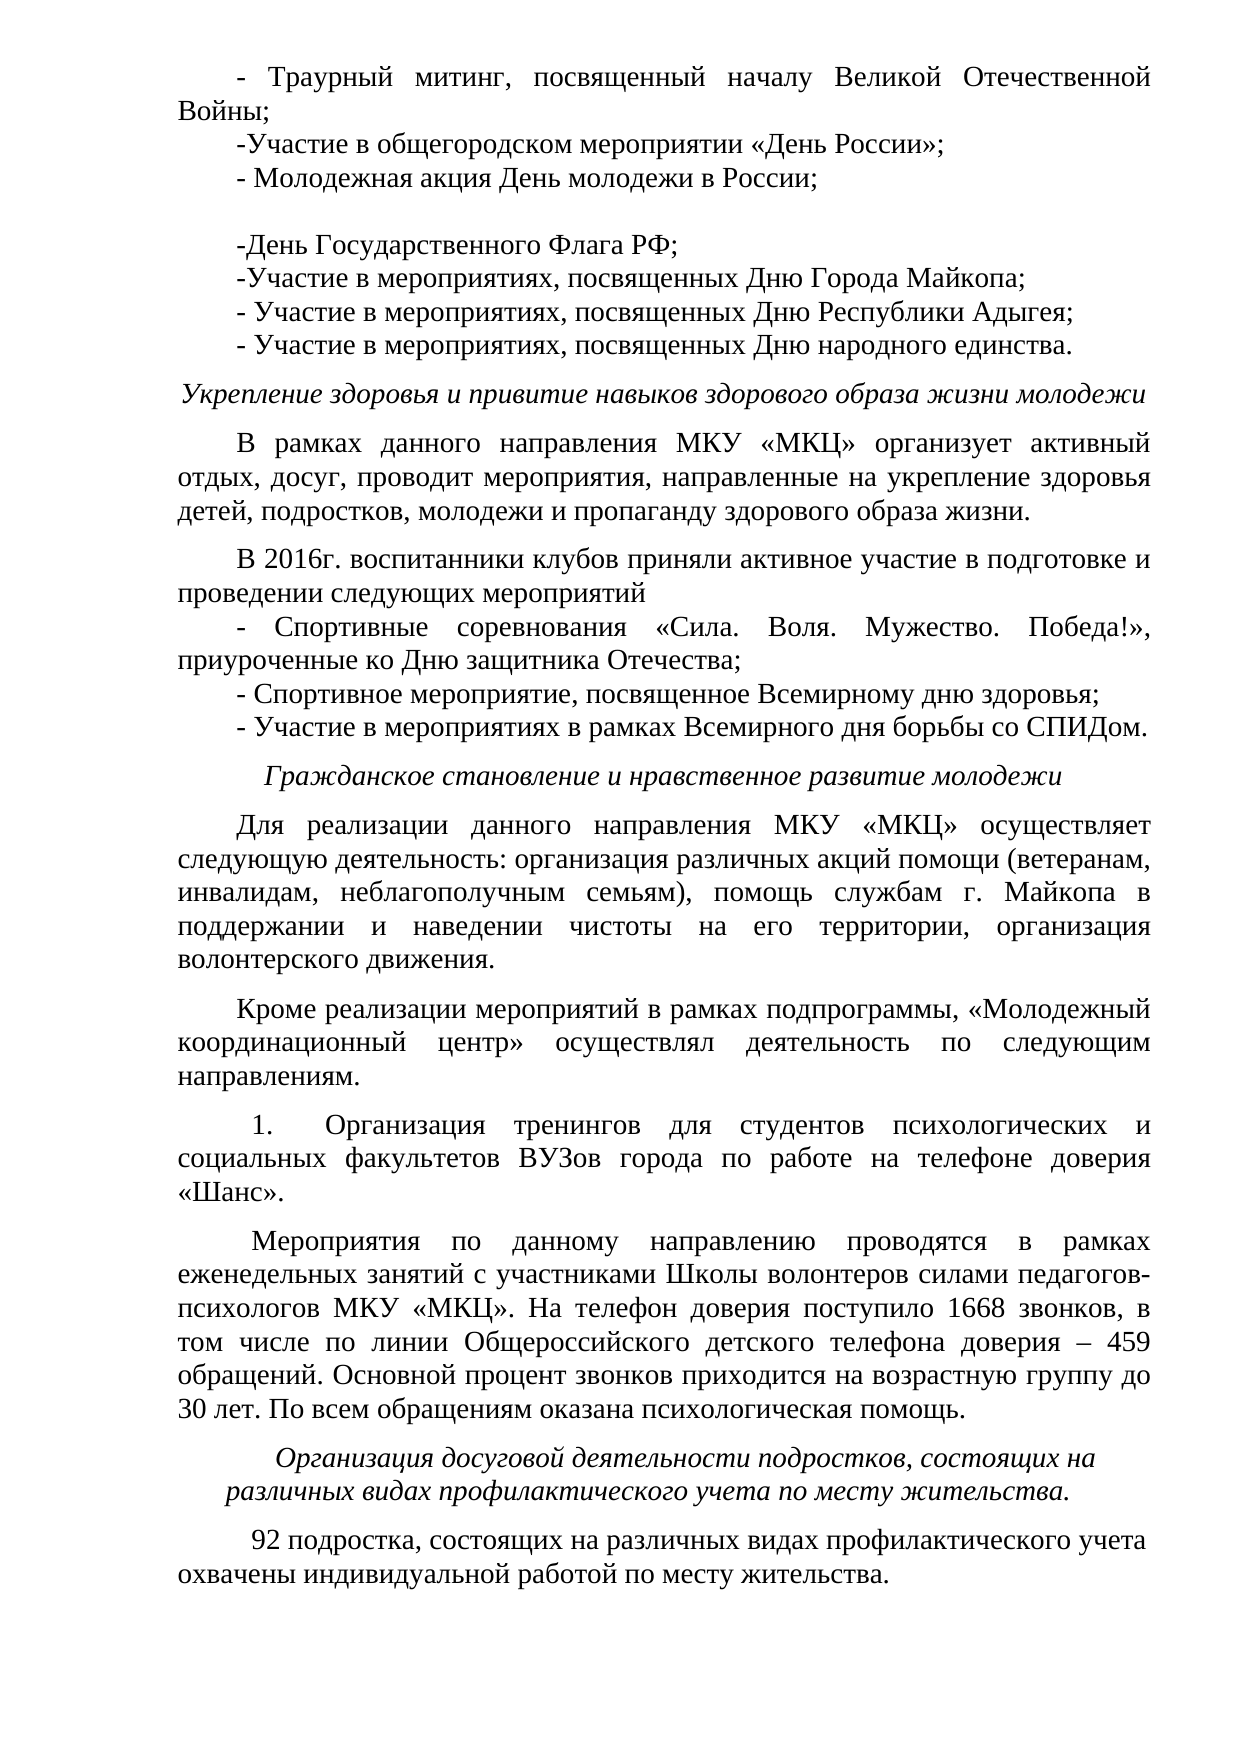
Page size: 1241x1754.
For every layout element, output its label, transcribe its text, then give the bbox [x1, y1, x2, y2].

text - Молодежная акция День молодежи в России; [177, 160, 1152, 193]
text - Спортивное мероприятие, посвященное Всемирному дню здоровья; [177, 676, 1152, 709]
text Мероприятия по данному направлению проводятся в рамках еженедельных занятий с участниками Школы волонтеров силами педагогов-психологов МКУ «МКЦ». На телефон доверия поступило 1668 звонков, в том числе по линии Общероссийского детского телефона доверия – 459 обращений. Основной процент звонков приходится на возрастную группу до 30 лет. По всем обращениям оказана психологическая помощь. [177, 1223, 1152, 1424]
text Для реализации данного направления МКУ «МКЦ» осуществляет следующую деятельность: организация различных акций помощи (ветеранам, инвалидам, неблагополучным семьям), помощь службам г. Майкопа в поддержании и наведении чистоты на его территории, организация волонтерского движения. [177, 807, 1152, 975]
list Организация тренингов для студентов психологических и социальных факультетов ВУЗов города по работе на телефоне доверия «Шанс». [177, 1107, 1152, 1207]
text - Траурный митинг, посвященный началу Великой Отечественной Войны; [177, 59, 1152, 126]
text -День Государственного Флага РФ; [177, 227, 1152, 260]
text Организация досуговой деятельности подростков, состоящих на различных видах профилактического учета по месту жительства. [148, 1440, 1152, 1507]
text Укрепление здоровья и привитие навыков здорового образа жизни молодежи [148, 376, 1152, 410]
text Кроме реализации мероприятий в рамках подпрограммы, «Молодежный координационный центр» осуществлял деятельность по следующим направлениям. [177, 991, 1152, 1091]
text - Спортивные соревнования «Сила. Воля. Мужество. Победа!», приуроченные ко Дню защитника Отечества; [177, 609, 1152, 676]
text -Участие в общегородском мероприятии «День России»; [177, 126, 1152, 160]
text В 2016г. воспитанники клубов приняли активное участие в подготовке и проведении следующих мероприятий [177, 542, 1152, 609]
text Гражданское становление и нравственное развитие молодежи [148, 758, 1152, 792]
text В рамках данного направления МКУ «МКЦ» организует активный отдых, досуг, проводит мероприятия, направленные на укрепление здоровья детей, подростков, молодежи и пропаганду здорового образа жизни. [177, 426, 1152, 526]
text -Участие в мероприятиях, посвященных Дню Города Майкопа; [177, 260, 1152, 294]
text 92 подростка, состоящих на различных видах профилактического учета охвачены индивидуальной работой по месту жительства. [177, 1522, 1152, 1589]
text - Участие в мероприятиях, посвященных Дню народного единства. [177, 327, 1152, 361]
text - Участие в мероприятиях в рамках Всемирного дня борьбы со СПИДом. [177, 709, 1152, 743]
text - Участие в мероприятиях, посвященных Дню Республики Адыгея; [177, 294, 1152, 327]
